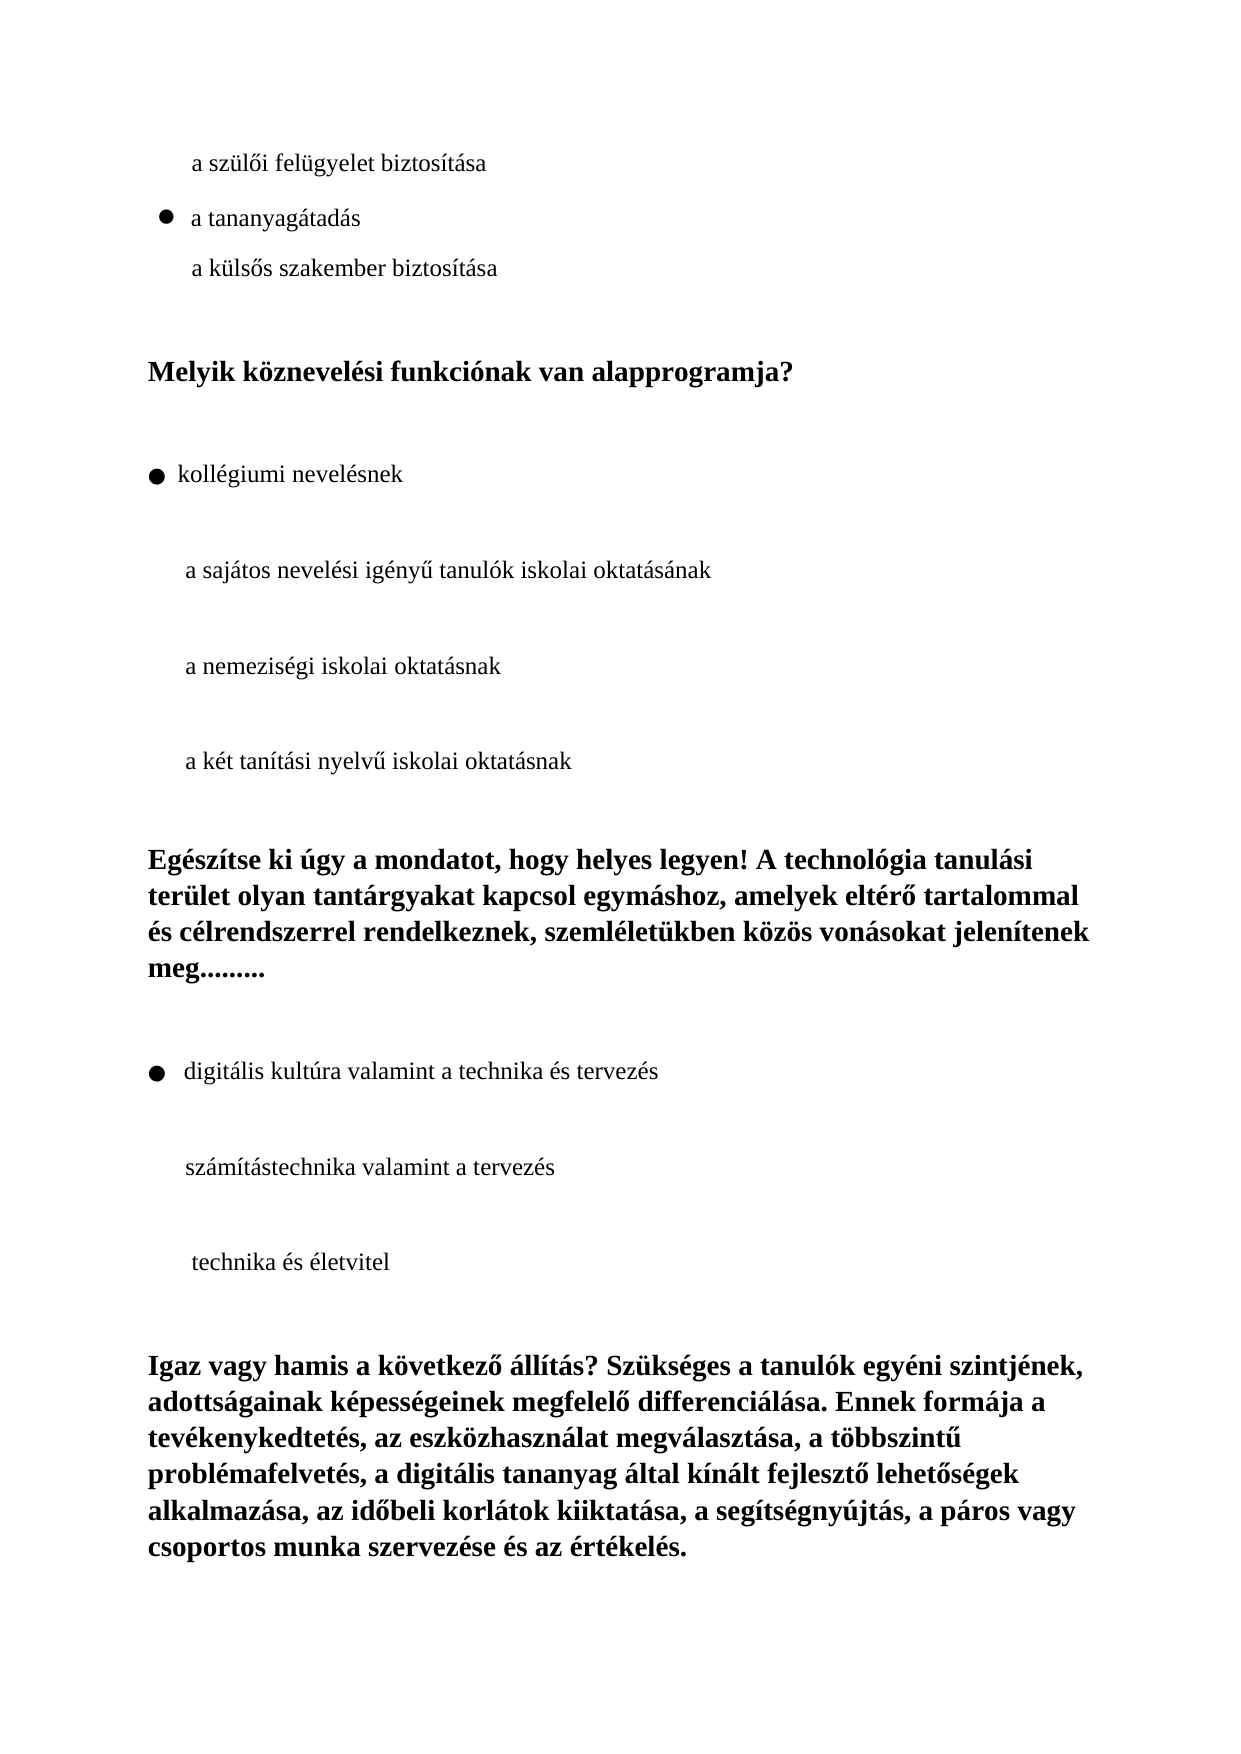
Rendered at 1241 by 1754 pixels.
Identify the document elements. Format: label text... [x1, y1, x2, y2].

text a nemeziségi iskolai oktatásnak [148, 651, 1093, 680]
text a két tanítási nyelvű iskolai oktatásnak [148, 746, 1093, 775]
text technika és életvitel [148, 1247, 1093, 1276]
text a szülői felügyelet biztosítása [148, 148, 1093, 176]
text ● kollégiumi nevelésnek [148, 459, 1093, 489]
text ● digitális kultúra valamint a technika és tervezés [148, 1056, 1093, 1085]
text Igaz vagy hamis a következő állítás? Szükséges a tanulók egyéni szintjének, adottságainak képességeinek megfelelő differenciálása. Ennek formája a tevékenykedtetés, az eszközhasználat megválasztása, a többszintű problémafelvetés, a digitális tananyag által kínált fejlesztő lehetőségek alkalmazása, az időbeli korlátok kiiktatása, a segítségnyújtás, a páros vagy csoportos munka szervezése és az értékelés. [148, 1348, 1093, 1562]
text a sajátos nevelési igényű tanulók iskolai oktatásának [148, 556, 1093, 584]
text ● a tananyagátadás [148, 195, 1093, 234]
text a külsős szakember biztosítása [148, 253, 1093, 282]
text számítástechnika valamint a tervezés [148, 1152, 1093, 1181]
text Egészítse ki úgy a mondatot, hogy helyes legyen! A technológia tanulási terület olyan tantárgyakat kapcsol egymáshoz, amelyek eltérő tartalommal és célrendszerrel rendelkeznek, szemléletükben közös vonásokat jelenítenek meg......... [148, 842, 1093, 984]
text Melyik köznevelési funkciónak van alapprogramja? [148, 354, 1093, 387]
